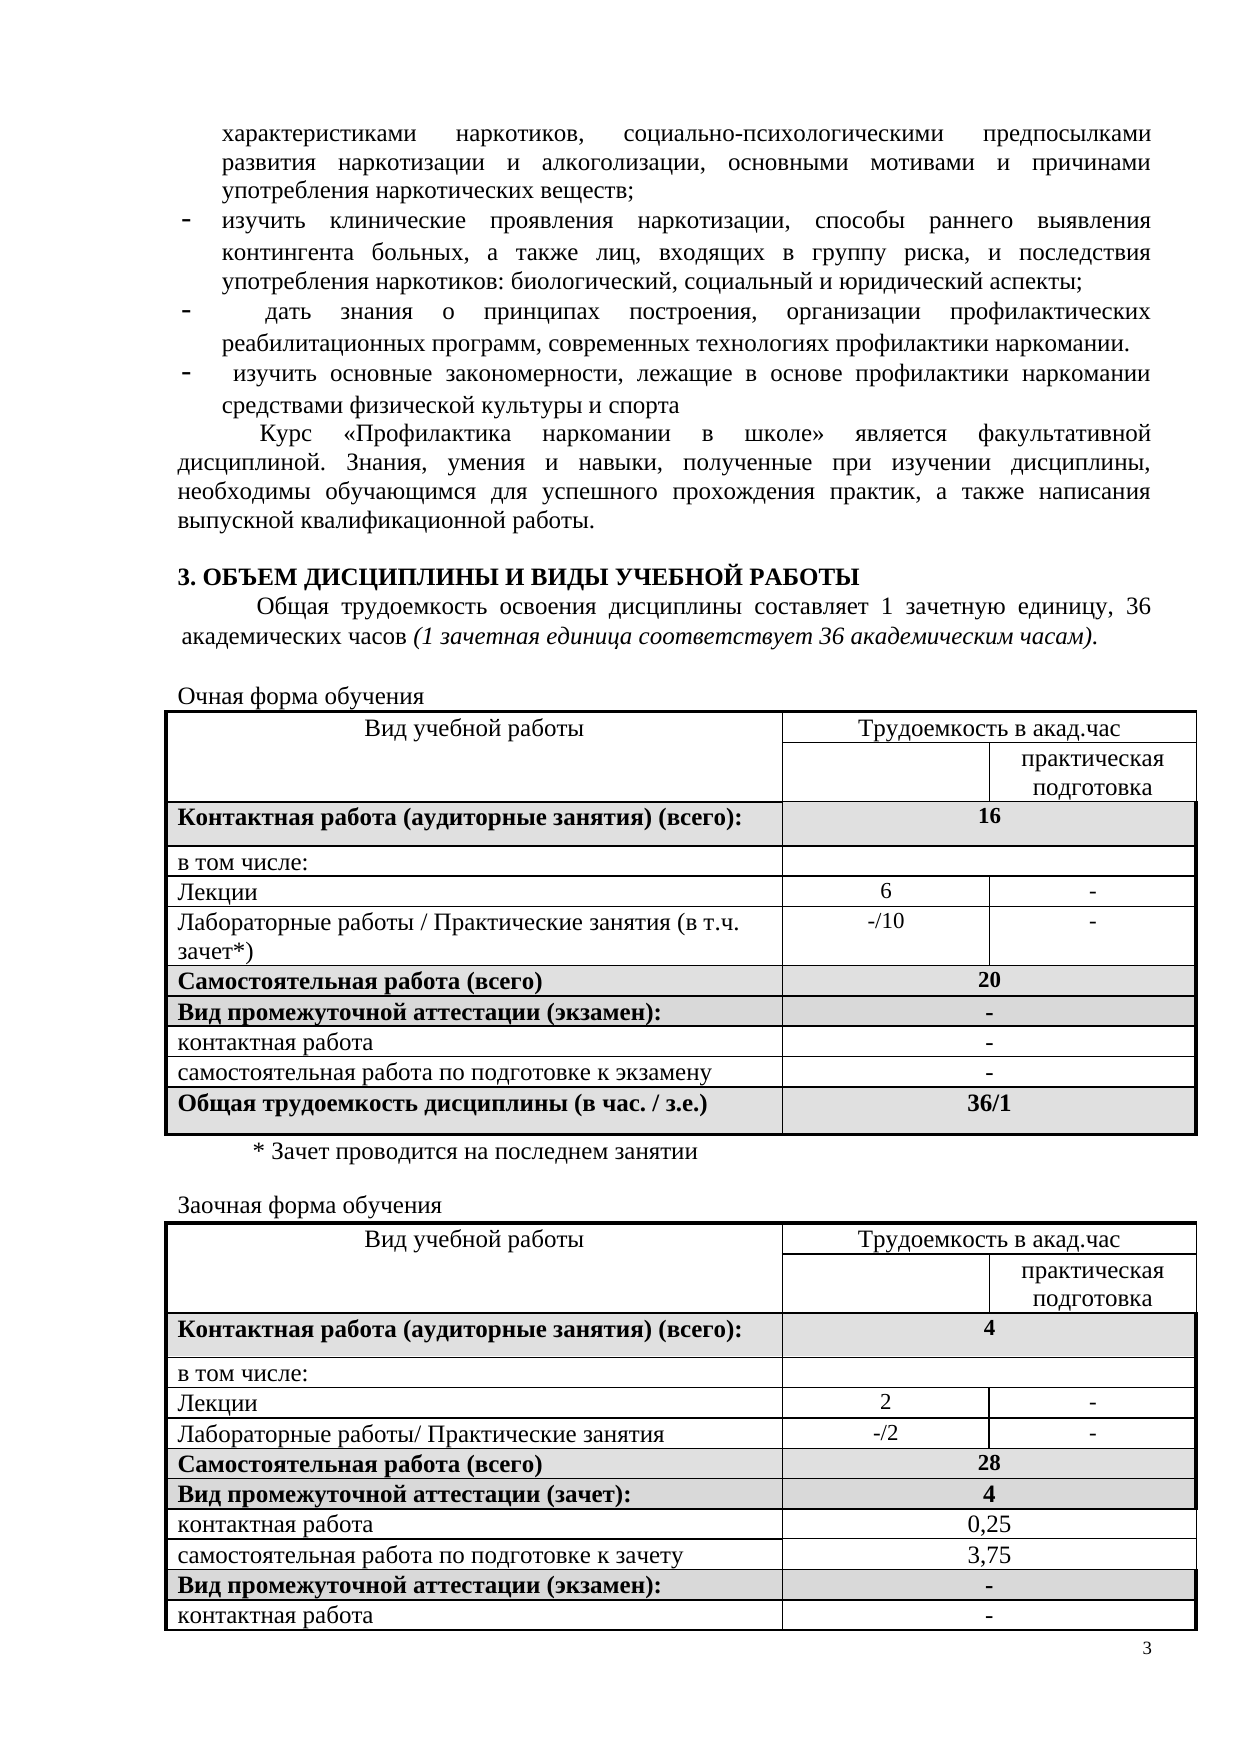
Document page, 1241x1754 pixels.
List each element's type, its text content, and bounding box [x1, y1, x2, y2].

table_cell 20 [783, 966, 1194, 995]
table_cell Вид промежуточной аттестации (экзамен): [168, 1570, 782, 1599]
table_cell контактная работа [168, 1027, 782, 1056]
list изучить основные закономерности, лежащие в основе профилактики наркомании средствами физической культуры и спорта [177, 357, 1152, 418]
table_header Вид учебной работы [168, 1225, 782, 1312]
table_cell Самостоятельная работа (всего) [168, 966, 782, 995]
table_cell - [783, 1570, 1194, 1599]
table_cell Лабораторные работы/ Практические занятия [168, 1419, 782, 1447]
table_cell 3,75 [783, 1539, 1196, 1569]
table_cell самостоятельная работа по подготовке к зачету [168, 1540, 782, 1569]
list изучить клинические проявления наркотизации, способы раннего выявления контингента больных, а также лиц, входящих в группу риска, и последствия употребления наркотиков: биологический, социальный и юридический аспекты; [177, 204, 1152, 295]
table_cell Вид промежуточной аттестации (экзамен): [168, 997, 782, 1025]
table_cell Самостоятельная работа (всего) [168, 1449, 782, 1478]
table_cell Лабораторные работы / Практические занятия (в т.ч. зачет*) [168, 907, 782, 965]
table_header Трудоемкость в акад.час [783, 713, 1196, 742]
table_cell практическая подготовка [990, 743, 1196, 801]
table_cell Вид промежуточной аттестации (зачет): [168, 1479, 782, 1508]
table_cell 28 [783, 1449, 1194, 1478]
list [177, 118, 1152, 204]
list дать знания о принципах построения, организации профилактических реабилитационных программ, современных технологиях профилактики наркомании. [177, 295, 1152, 357]
table_cell - [783, 1027, 1194, 1056]
text Общая трудоемкость освоения дисциплины составляет 1 зачетную единицу, 36 академических часов (1 зачетная единица соответствует 36 академическим часам). [181, 591, 1152, 650]
table_cell самостоятельная работа по подготовке к экзамену [168, 1057, 782, 1086]
text Курс «Профилактика наркомании в школе» является факультативной дисциплиной. Знания, умения и навыки, полученные при изучении дисциплины, необходимы обучающимся для успешного прохождения практик, а также написания выпускной квалификационной работы. [177, 418, 1152, 533]
table_cell Общая трудоемкость дисциплины (в час. / з.е.) [168, 1088, 782, 1133]
table_cell 2 [783, 1388, 988, 1417]
table_cell - [990, 1419, 1194, 1447]
table_cell [783, 1358, 1194, 1387]
table_cell 16 [783, 802, 1194, 845]
table_header Вид учебной работы [168, 713, 782, 801]
text * Зачет проводится на последнем занятии [252, 1136, 1152, 1165]
text Заочная форма обучения [177, 1190, 1152, 1219]
table_cell 4 [783, 1314, 1194, 1356]
table_cell 4 [783, 1479, 1194, 1508]
table_cell - [783, 997, 1194, 1025]
table_cell -/10 [783, 907, 989, 965]
table_cell - [990, 877, 1194, 906]
table_cell - [990, 1388, 1194, 1417]
table_cell 0,25 [783, 1510, 1196, 1538]
table_cell - [990, 907, 1194, 965]
table_cell [783, 743, 989, 801]
table_cell [783, 847, 1194, 875]
table_cell 6 [783, 877, 989, 906]
table_cell -/2 [783, 1419, 988, 1447]
text 3. Объем дисциплины и виды учебной работы [177, 562, 1152, 591]
table_cell Контактная работа (аудиторные занятия) (всего): [168, 803, 782, 845]
table_cell в том числе: [168, 1358, 782, 1387]
table_cell Лекции [168, 877, 782, 906]
table_cell - [783, 1601, 1194, 1629]
table_cell контактная работа [168, 1601, 782, 1629]
table_cell [783, 1255, 989, 1312]
table_header Трудоемкость в акад.час [783, 1225, 1196, 1253]
table_cell Контактная работа (аудиторные занятия) (всего): [168, 1314, 782, 1356]
table_cell в том числе: [168, 847, 782, 875]
table_cell контактная работа [168, 1510, 782, 1538]
table_cell 36/1 [783, 1088, 1194, 1133]
text Очная форма обучения [177, 681, 1152, 710]
table_cell - [783, 1057, 1194, 1086]
table_cell практическая подготовка [990, 1255, 1196, 1312]
table_cell Лекции [168, 1388, 782, 1417]
